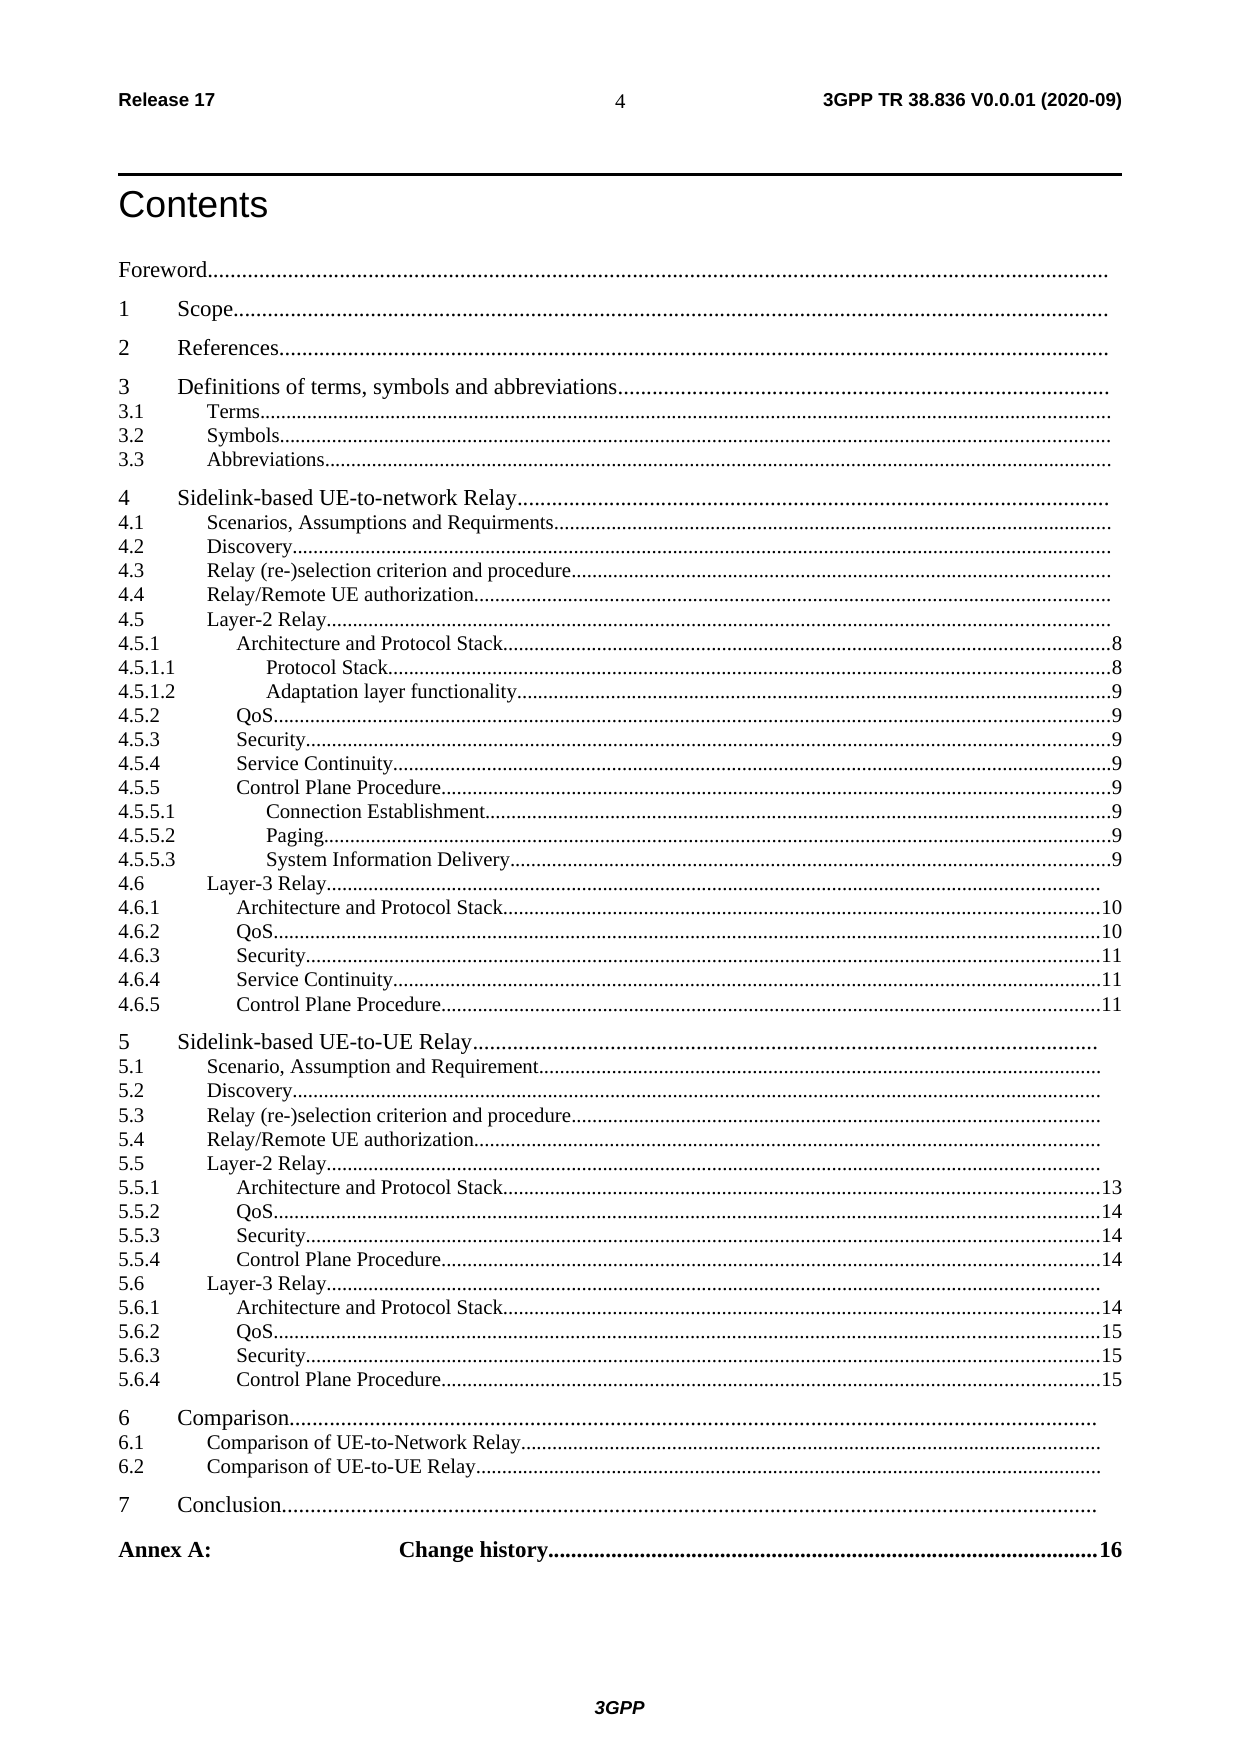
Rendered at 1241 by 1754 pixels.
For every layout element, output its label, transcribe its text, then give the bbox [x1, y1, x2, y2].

text 5.6.2 QoS 15 [118, 1319, 1122, 1343]
text 4.5.1.2 Adaptation layer functionality 9 [118, 679, 1122, 703]
text 4.5.5.2 Paging 9 [118, 823, 1122, 847]
text 4.6.3 Security 11 [118, 943, 1122, 967]
text 5.5.2 QoS 14 [118, 1199, 1122, 1223]
text 5 Sidelink-based UE-to-UE Relay 12 [118, 1028, 1078, 1054]
text 4.5.5.3 System Information Delivery 9 [118, 847, 1122, 871]
text 4.6.1 Architecture and Protocol Stack 10 [118, 895, 1122, 919]
text 5.6.4 Control Plane Procedure 15 [118, 1367, 1122, 1391]
text 6.1 Comparison of UE-to-Network Relay 15 [118, 1430, 1078, 1454]
text 4.5.4 Service Continuity 9 [118, 751, 1122, 775]
text 5.1 Scenario, Assumption and Requirement 12 [118, 1054, 1078, 1078]
text 4 Sidelink-based UE-to-network Relay 6 [118, 484, 1078, 510]
text Annex A: Change history 16 [118, 1536, 1122, 1562]
text 5.5.3 Security 14 [118, 1223, 1122, 1247]
text 4.2 Discovery 7 [118, 534, 1078, 558]
text 5.6.3 Security 15 [118, 1343, 1122, 1367]
text 7 Conclusion 15 [118, 1491, 1078, 1517]
text Foreword 4 [118, 256, 1078, 283]
text 4.5.1 Architecture and Protocol Stack 8 [118, 631, 1122, 654]
text 3.1 Terms 5 [118, 399, 1078, 423]
text 3.3 Abbreviations 6 [118, 447, 1078, 471]
text 5.6 Layer-3 Relay 14 [118, 1271, 1078, 1295]
text 3 Definitions of terms, symbols and abbreviations 5 [118, 373, 1078, 399]
text 4.5.1.1 Protocol Stack 8 [118, 654, 1122, 679]
text 3.2 Symbols 5 [118, 423, 1078, 447]
text 4.5 Layer-2 Relay 8 [118, 606, 1078, 631]
text 4.3 Relay (re-)selection criterion and procedure 8 [118, 558, 1078, 582]
text 5.4 Relay/Remote UE authorization 13 [118, 1127, 1078, 1151]
text 5.6.1 Architecture and Protocol Stack 14 [118, 1295, 1122, 1319]
text 4.5.5 Control Plane Procedure 9 [118, 775, 1122, 799]
text 4.6.4 Service Continuity 11 [118, 967, 1122, 991]
text 6 Comparison 15 [118, 1404, 1078, 1430]
text 1 Scope 5 [118, 295, 1078, 321]
text Contents [118, 176, 1122, 225]
text 4.5.2 QoS 9 [118, 703, 1122, 727]
text 5.2 Discovery 13 [118, 1078, 1078, 1102]
text 5.5 Layer-2 Relay 13 [118, 1151, 1078, 1175]
text 4.6.2 QoS 10 [118, 919, 1122, 943]
text 5.5.1 Architecture and Protocol Stack 13 [118, 1175, 1122, 1199]
text 4.5.3 Security 9 [118, 727, 1122, 751]
text 4.6.5 Control Plane Procedure 11 [118, 991, 1122, 1016]
text 4.6 Layer-3 Relay 10 [118, 871, 1078, 895]
text 4.4 Relay/Remote UE authorization 8 [118, 582, 1078, 606]
text 5.5.4 Control Plane Procedure 14 [118, 1247, 1122, 1271]
text 4.5.5.1 Connection Establishment 9 [118, 799, 1122, 823]
text 5.3 Relay (re-)selection criterion and procedure 13 [118, 1102, 1078, 1127]
text 4.1 Scenarios, Assumptions and Requirments 6 [118, 510, 1078, 534]
text 2 References 5 [118, 334, 1078, 360]
text 6.2 Comparison of UE-to-UE Relay 15 [118, 1454, 1078, 1478]
